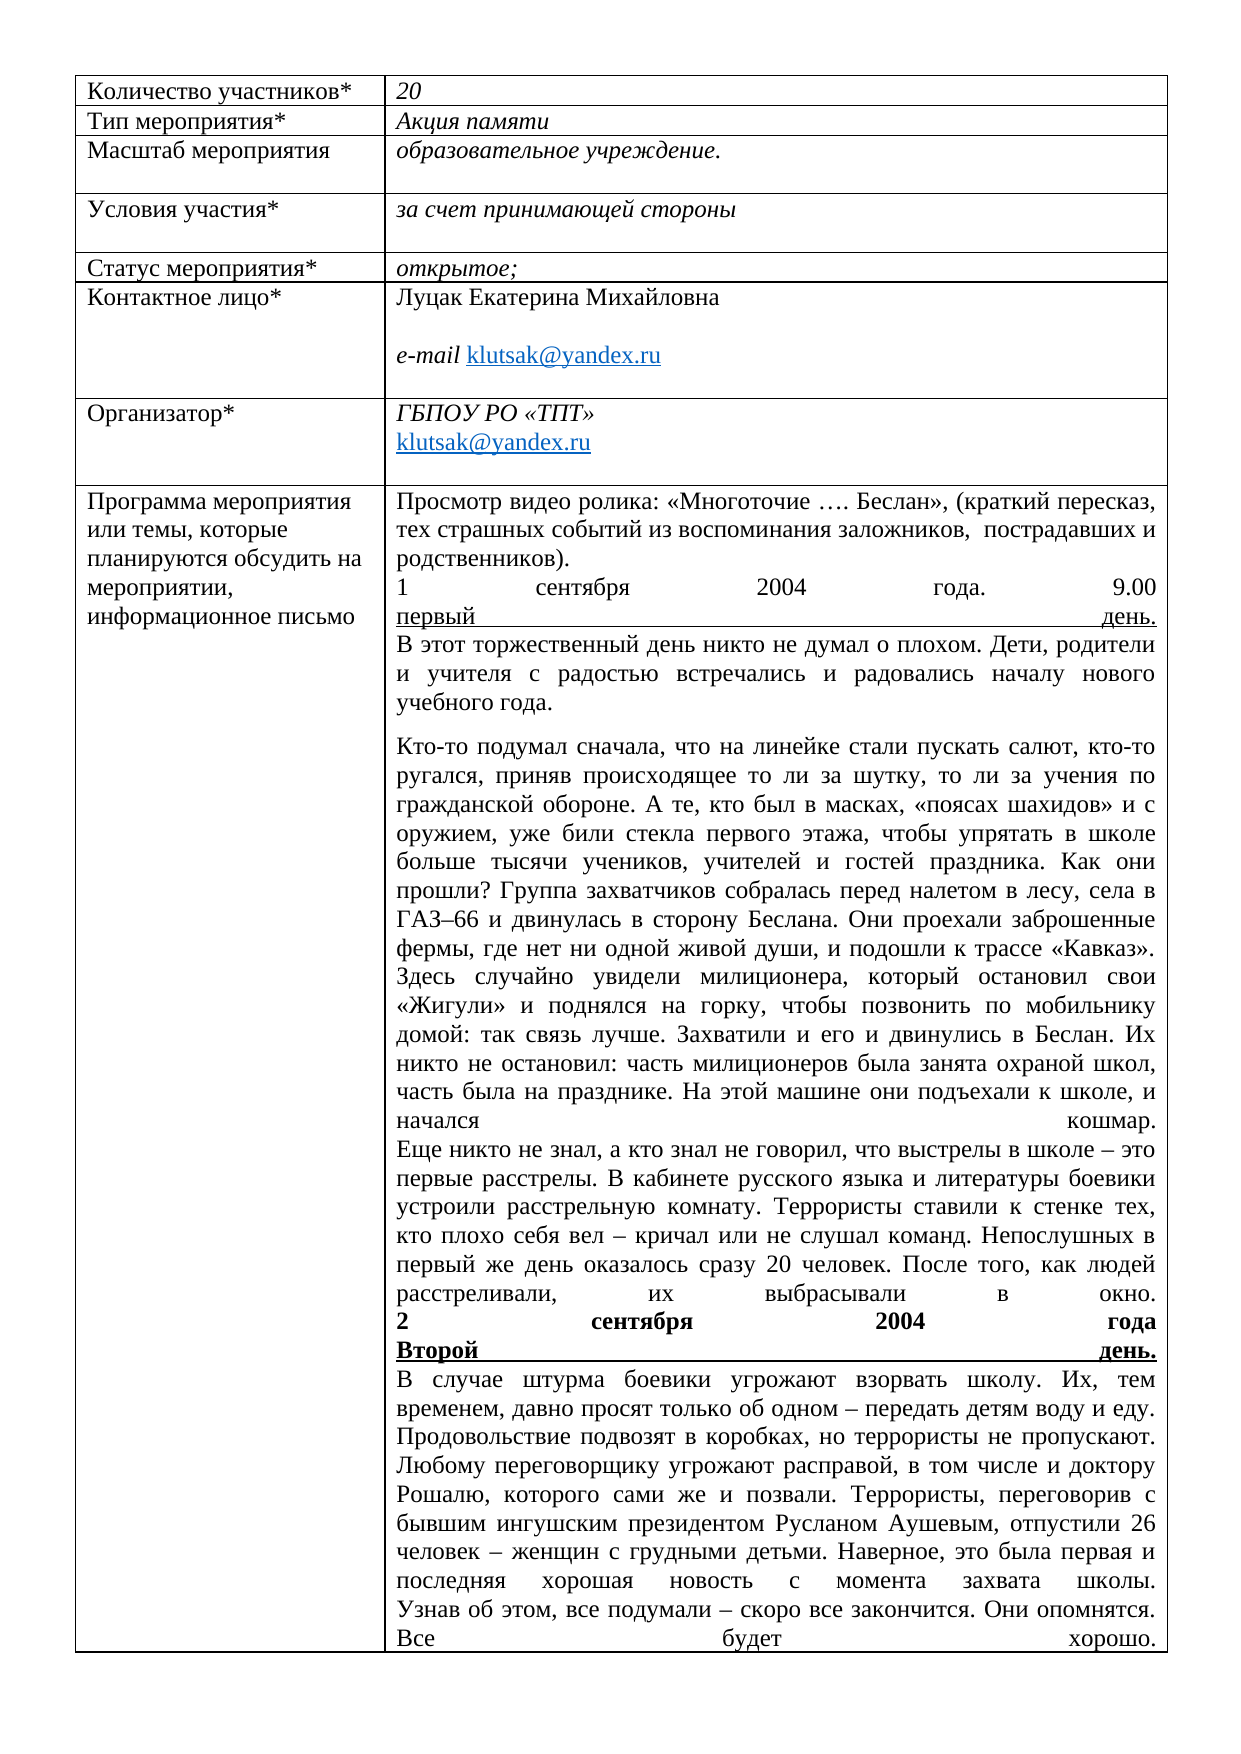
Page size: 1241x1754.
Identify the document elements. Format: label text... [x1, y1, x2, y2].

table_cell Тип мероприятия* [76, 106, 384, 134]
table_cell ГБПОУ РО «ТПТ» klutsak@yandex.ru [386, 399, 1167, 485]
table_cell образовательное учреждение. [386, 136, 1167, 193]
table_cell Условия участия* [76, 194, 384, 252]
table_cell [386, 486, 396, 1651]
table_cell Статус мероприятия* [76, 253, 384, 281]
table_cell Луцак Екатерина Михайловна e-mail klutsak@yandex.ru [386, 283, 1167, 397]
table_cell Количество участников* [76, 76, 384, 105]
table_cell Контактное лицо* [76, 283, 384, 397]
table_cell Масштаб мероприятия [76, 136, 384, 193]
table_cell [76, 486, 384, 1651]
table_cell Акция памяти [386, 106, 1167, 134]
table_cell 20 [386, 76, 1167, 105]
table_cell Организатор* [76, 399, 384, 485]
table_cell за счет принимающей стороны [386, 194, 1167, 252]
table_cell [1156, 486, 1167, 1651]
table_cell открытое; [386, 253, 1167, 281]
